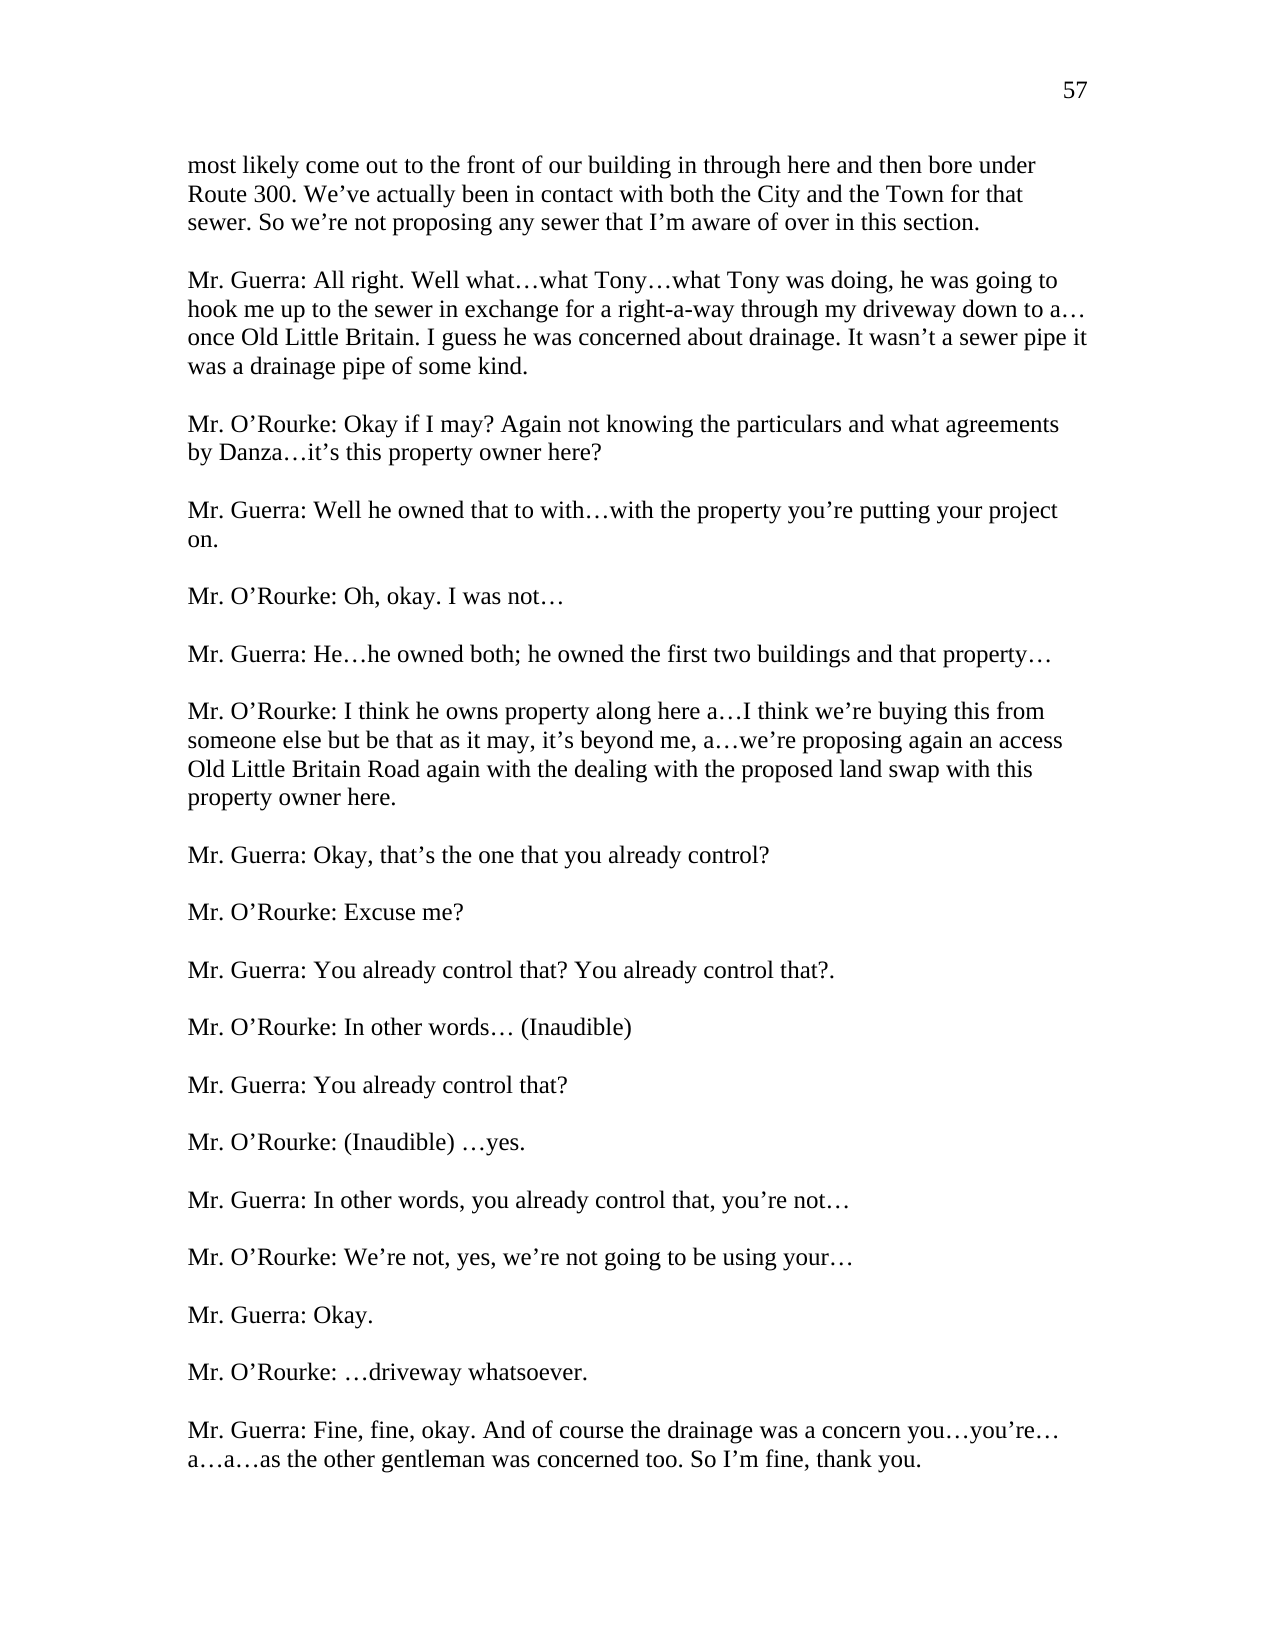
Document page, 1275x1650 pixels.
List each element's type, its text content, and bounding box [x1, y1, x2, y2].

text Mr. Guerra: He…he owned both; he owned the first two buildings and that property… [187, 639, 1087, 667]
text Mr. Guerra: Okay, that’s the one that you already control? [187, 840, 1087, 869]
text Mr. O’Rourke: I think he owns property along here a…I think we’re buying this from someone else but be that as it may, it’s beyond me, a…we’re proposing again an access Old Little Britain Road again with the dealing with the proposed land swap with this property owner here. [187, 696, 1087, 811]
text Mr. O’Rourke: Oh, okay. I was not… [187, 581, 1087, 610]
text Mr. O’Rourke: (Inaudible) …yes. [187, 1127, 1087, 1156]
text Mr. Guerra: You already control that? You already control that?. [187, 955, 1087, 984]
text Mr. O’Rourke: We’re not, yes, we’re not going to be using your… [187, 1242, 1087, 1271]
text Mr. Guerra: You already control that? [187, 1070, 1087, 1099]
text Mr. Guerra: Okay. [187, 1300, 1087, 1329]
text Mr. O’Rourke: …driveway whatsoever. [187, 1357, 1087, 1386]
text Mr. Guerra: Fine, fine, okay. And of course the drainage was a concern you…you’re…a…a…as the other gentleman was concerned too. So I’m fine, thank you. [187, 1415, 1087, 1472]
text Mr. O’Rourke: Excuse me? [187, 897, 1087, 926]
text Mr. Guerra: All right. Well what…what Tony…what Tony was doing, he was going to hook me up to the sewer in exchange for a right-a-way through my driveway down to a…once Old Little Britain. I guess he was concerned about drainage. It wasn’t a sewer pipe it was a drainage pipe of some kind. [187, 265, 1087, 380]
text Mr. Guerra: Well he owned that to with…with the property you’re putting your project on. [187, 495, 1087, 552]
text Mr. Guerra: In other words, you already control that, you’re not… [187, 1185, 1087, 1214]
text Mr. O’Rourke: Okay if I may? Again not knowing the particulars and what agreements by Danza…it’s this property owner here? [187, 409, 1087, 466]
text Mr. O’Rourke: In other words… (Inaudible) [187, 1012, 1087, 1041]
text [187, 150, 1087, 236]
